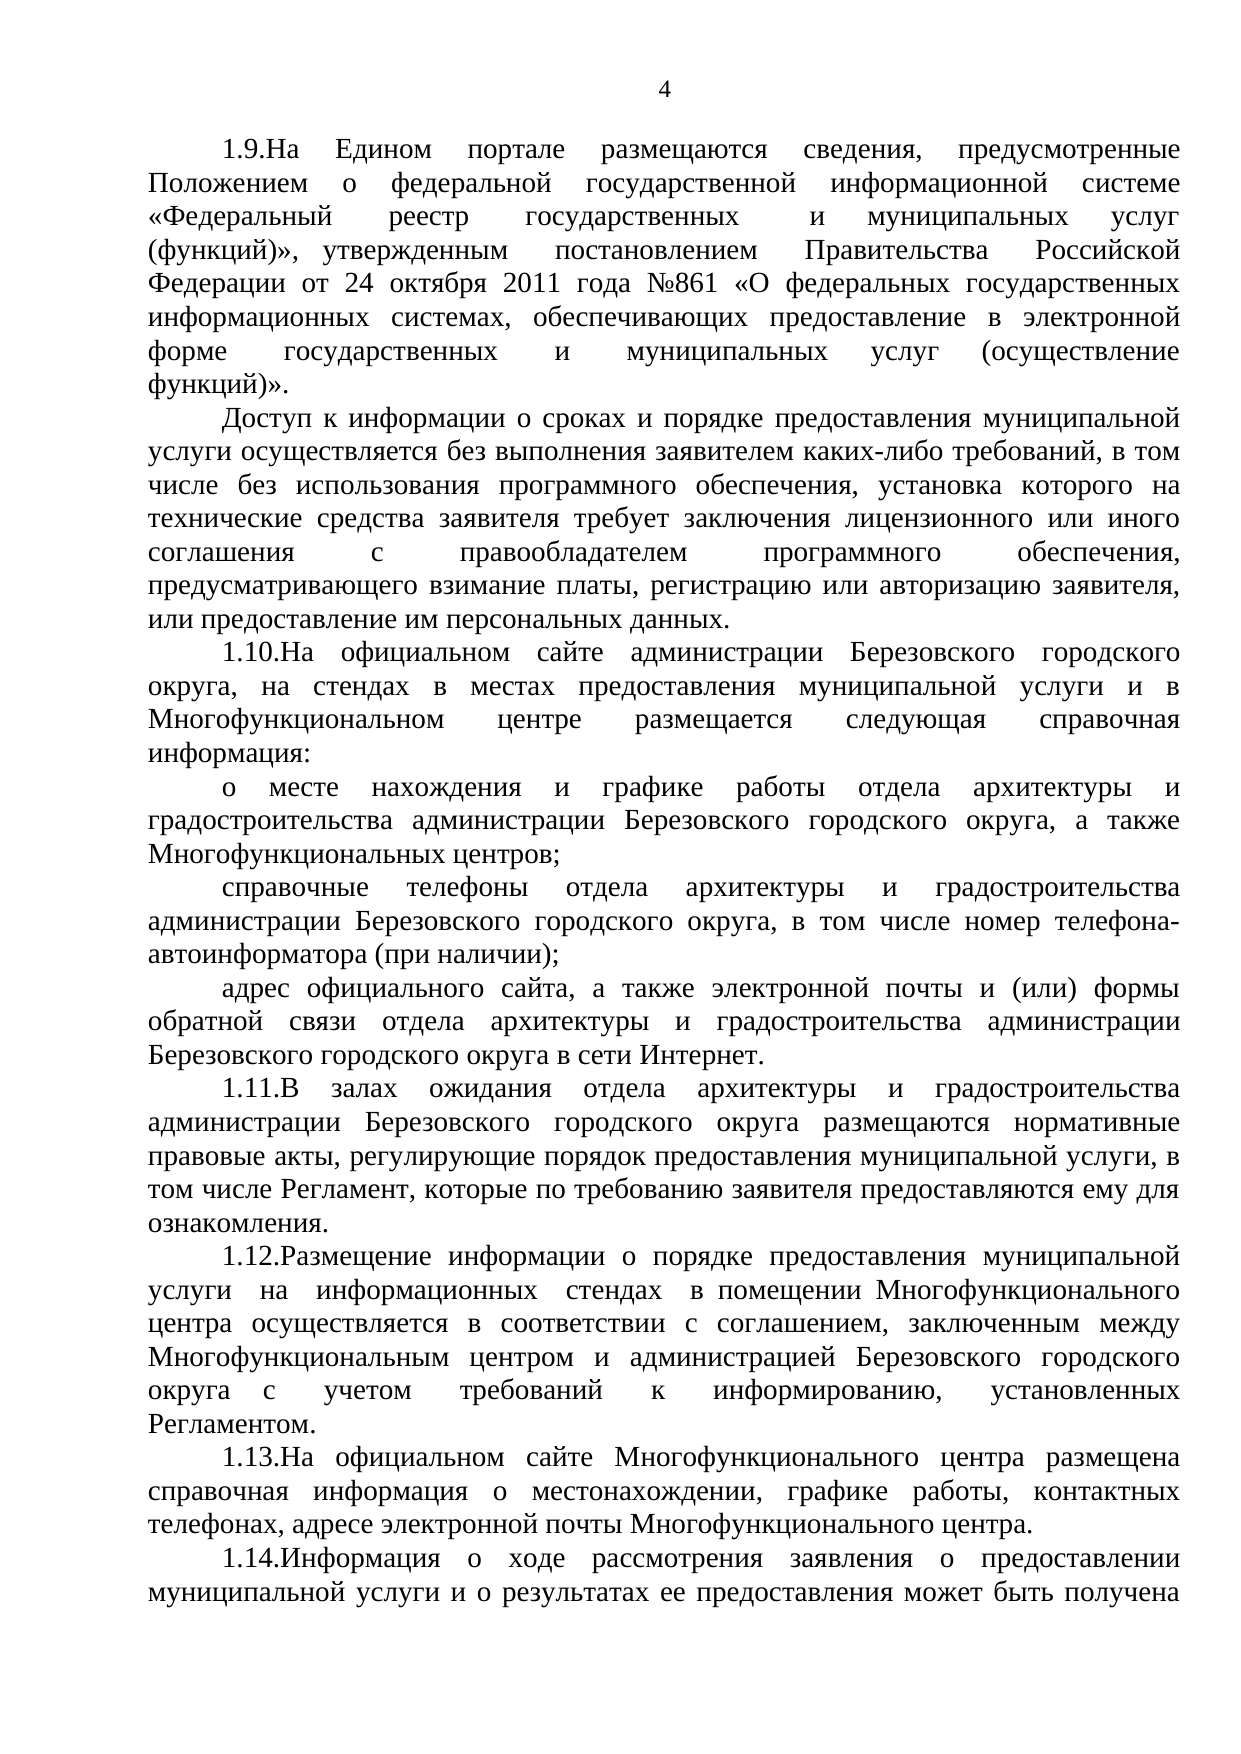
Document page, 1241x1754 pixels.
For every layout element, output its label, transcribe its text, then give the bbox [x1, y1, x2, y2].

text о месте нахождения и графике работы отдела архитектуры и градостроительства администрации Березовского городского округа, а также Многофункциональных центров; [148, 769, 1181, 869]
text 1.10.На официальном сайте администрации Березовского городского округа, на стендах в местах предоставления муниципальной услуги и в Многофункциональном центре размещается следующая справочная информация: [148, 634, 1181, 769]
text 1.11.В залах ожидания отдела архитектуры и градостроительства администрации Березовского городского округа размещаются нормативные правовые акты, регулирующие порядок предоставления муниципальной услуги, в том числе Регламент, которые по требованию заявителя предоставляются ему для ознакомления. [148, 1071, 1181, 1238]
text Доступ к информации о сроках и порядке предоставления муниципальной услуги осуществляется без выполнения заявителем каких-либо требований, в том числе без использования программного обеспечения, установка которого на технические средства заявителя требует заключения лицензионного или иного соглашения с правообладателем программного обеспечения, предусматривающего взимание платы, регистрацию или авторизацию заявителя, или предоставление им персональных данных. [148, 400, 1181, 634]
text справочные телефоны отдела архитектуры и градостроительства администрации Березовского городского округа, в том числе номер телефона-автоинформатора (при наличии); [148, 869, 1181, 970]
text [148, 1540, 1181, 1607]
text адрес официального сайта, а также электронной почты и (или) формы обратной связи отдела архитектуры и градостроительства администрации Березовского городского округа в сети Интернет. [148, 970, 1181, 1071]
text 1.13.На официальном сайте Многофункционального центра размещена справочная информация о местонахождении, графике работы, контактных телефонах, адресе электронной почты Многофункционального центра. [148, 1439, 1181, 1540]
text 1.9.На Едином портале размещаются сведения, предусмотренные Положением о федеральной государственной информационной системе «Федеральный реестр государственных и муниципальных услуг (функций)», утвержденным постановлением Правительства Российской Федерации от 24 октября 2011 года №861 «О федеральных государственных информационных системах, обеспечивающих предоставление в электронной форме государственных и муниципальных услуг (осуществление функций)». [148, 131, 1181, 400]
text 1.12.Размещение информации о порядке предоставления муниципальной услуги на информационных стендах в помещении Многофункционального центра осуществляется в соответствии с соглашением, заключенным между Многофункциональным центром и администрацией Березовского городского округа с учетом требований к информированию, установленных Регламентом. [148, 1238, 1181, 1439]
